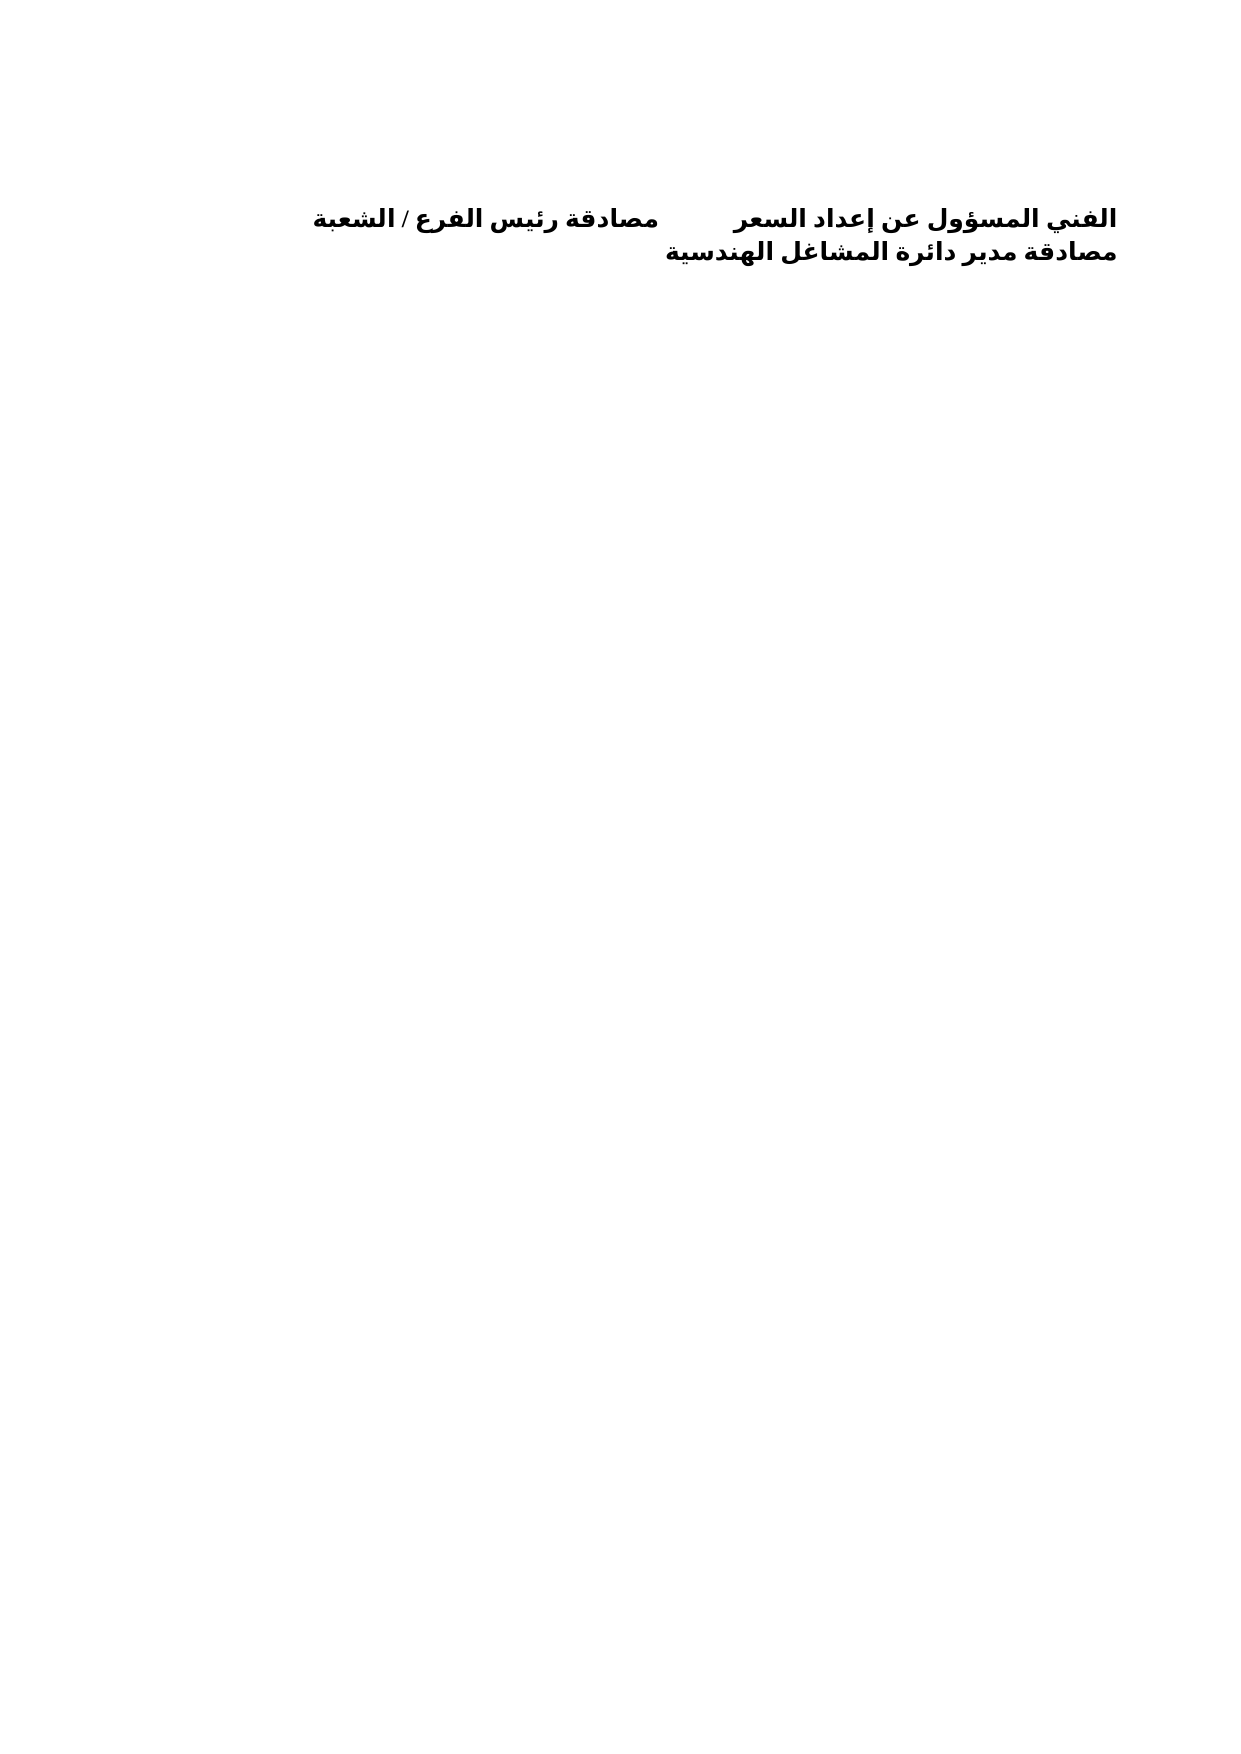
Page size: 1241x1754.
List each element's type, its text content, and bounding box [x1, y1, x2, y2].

text الفني المسؤول عن إعداد السعر مصادقة رئيس الفرع / الشعبة مصادقة مدير دائرة المشاغل الهندسية [143, 204, 1118, 266]
